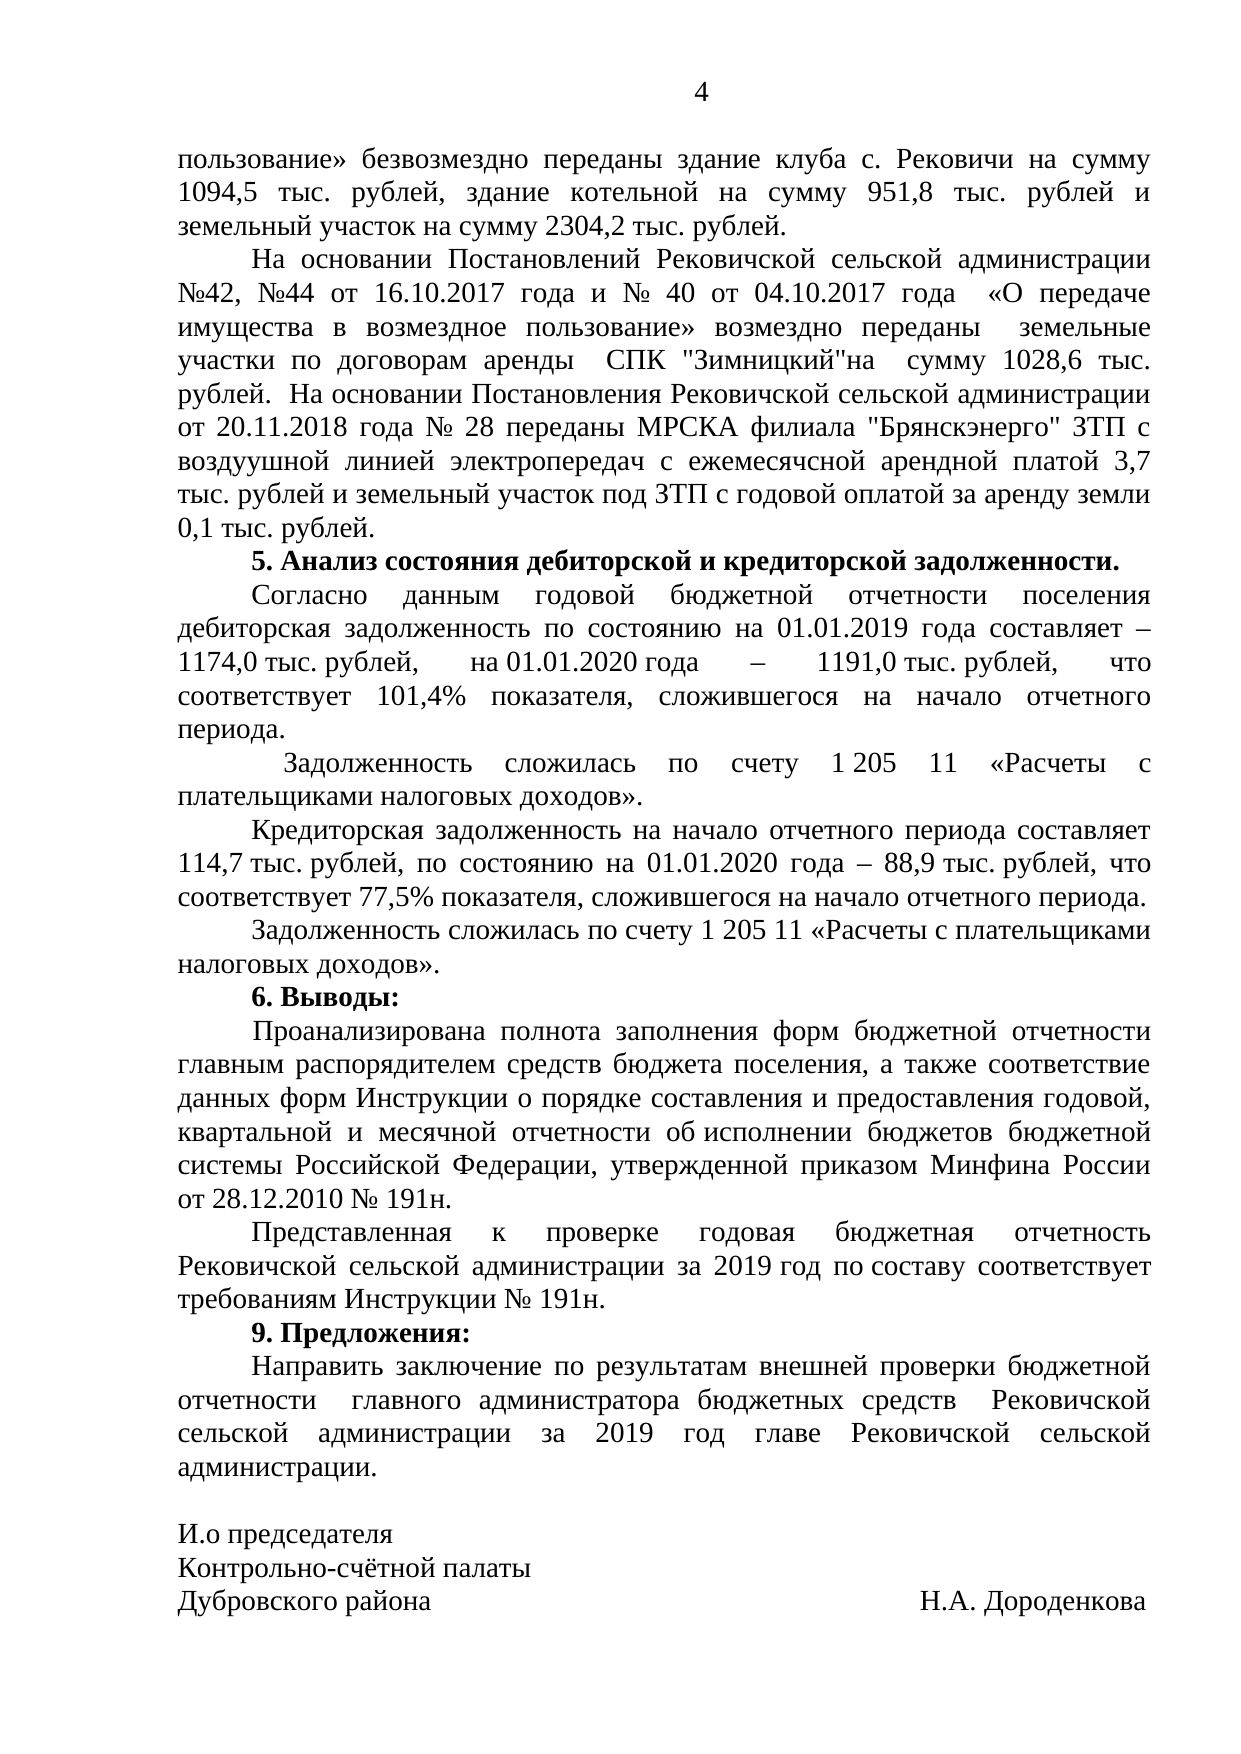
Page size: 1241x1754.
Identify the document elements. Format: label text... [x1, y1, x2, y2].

text Задолженность сложилась по счету 1 205 11 «Расчеты с плательщиками налоговых доходов». [177, 912, 1152, 979]
text И.о председателя [177, 1516, 1152, 1550]
text Проанализирована полнота заполнения форм бюджетной отчетности главным распорядителем средств бюджета поселения, а также соответствие данных форм Инструкции о порядке составления и предоставления годовой, квартальной и месячной отчетности об исполнении бюджетов бюджетной системы Российской Федерации, утвержденной приказом Минфина России от 28.12.2010 № 191н. [177, 1013, 1152, 1214]
text 5. Анализ состояния дебиторской и кредиторской задолженности. [177, 543, 1152, 577]
text Направить заключение по результатам внешней проверки бюджетной отчетности главного администратора бюджетных средств Рековичской сельской администрации за 2019 год главе Рековичской сельской администрации. [177, 1348, 1152, 1483]
text Согласно данным годовой бюджетной отчетности поселения дебиторская задолженность по состоянию на 01.01.2019 года составляет – 1174,0 тыс. рублей, на 01.01.2020 года – 1191,0 тыс. рублей, что соответствует 101,4% показателя, сложившегося на начало отчетного периода. [177, 577, 1152, 745]
text Кредиторская задолженность на начало отчетного периода составляет 114,7 тыс. рублей, по состоянию на 01.01.2020 года – 88,9 тыс. рублей, что соответствует 77,5% показателя, сложившегося на начало отчетного периода. [177, 812, 1152, 912]
text Контрольно-счётной палаты [177, 1550, 1152, 1583]
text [177, 141, 1152, 242]
text 9. Предложения: [177, 1315, 1152, 1348]
text Представленная к проверке годовая бюджетная отчетность Рековичской сельской администрации за 2019 год по составу соответствует требованиям Инструкции № 191н. [177, 1214, 1152, 1315]
text Задолженность сложилась по счету 1 205 11 «Расчеты с плательщиками налоговых доходов». [177, 745, 1152, 812]
text 6. Выводы: [177, 979, 1152, 1013]
text На основании Постановлений Рековичской сельской администрации №42, №44 от 16.10.2017 года и № 40 от 04.10.2017 года «О передаче имущества в возмездное пользование» возмездно переданы земельные участки по договорам аренды СПК "Зимницкий"на сумму 1028,6 тыс. рублей. На основании Постановления Рековичской сельской администрации от 20.11.2018 года № 28 переданы МРСКА филиала "Брянскэнерго" ЗТП с воздуушной линией электропередач с ежемесячсной арендной платой 3,7 тыс. рублей и земельный участок под ЗТП с годовой оплатой за аренду земли 0,1 тыс. рублей. [177, 242, 1152, 543]
text Дубровского района Н.А. Дороденкова [177, 1583, 1152, 1617]
